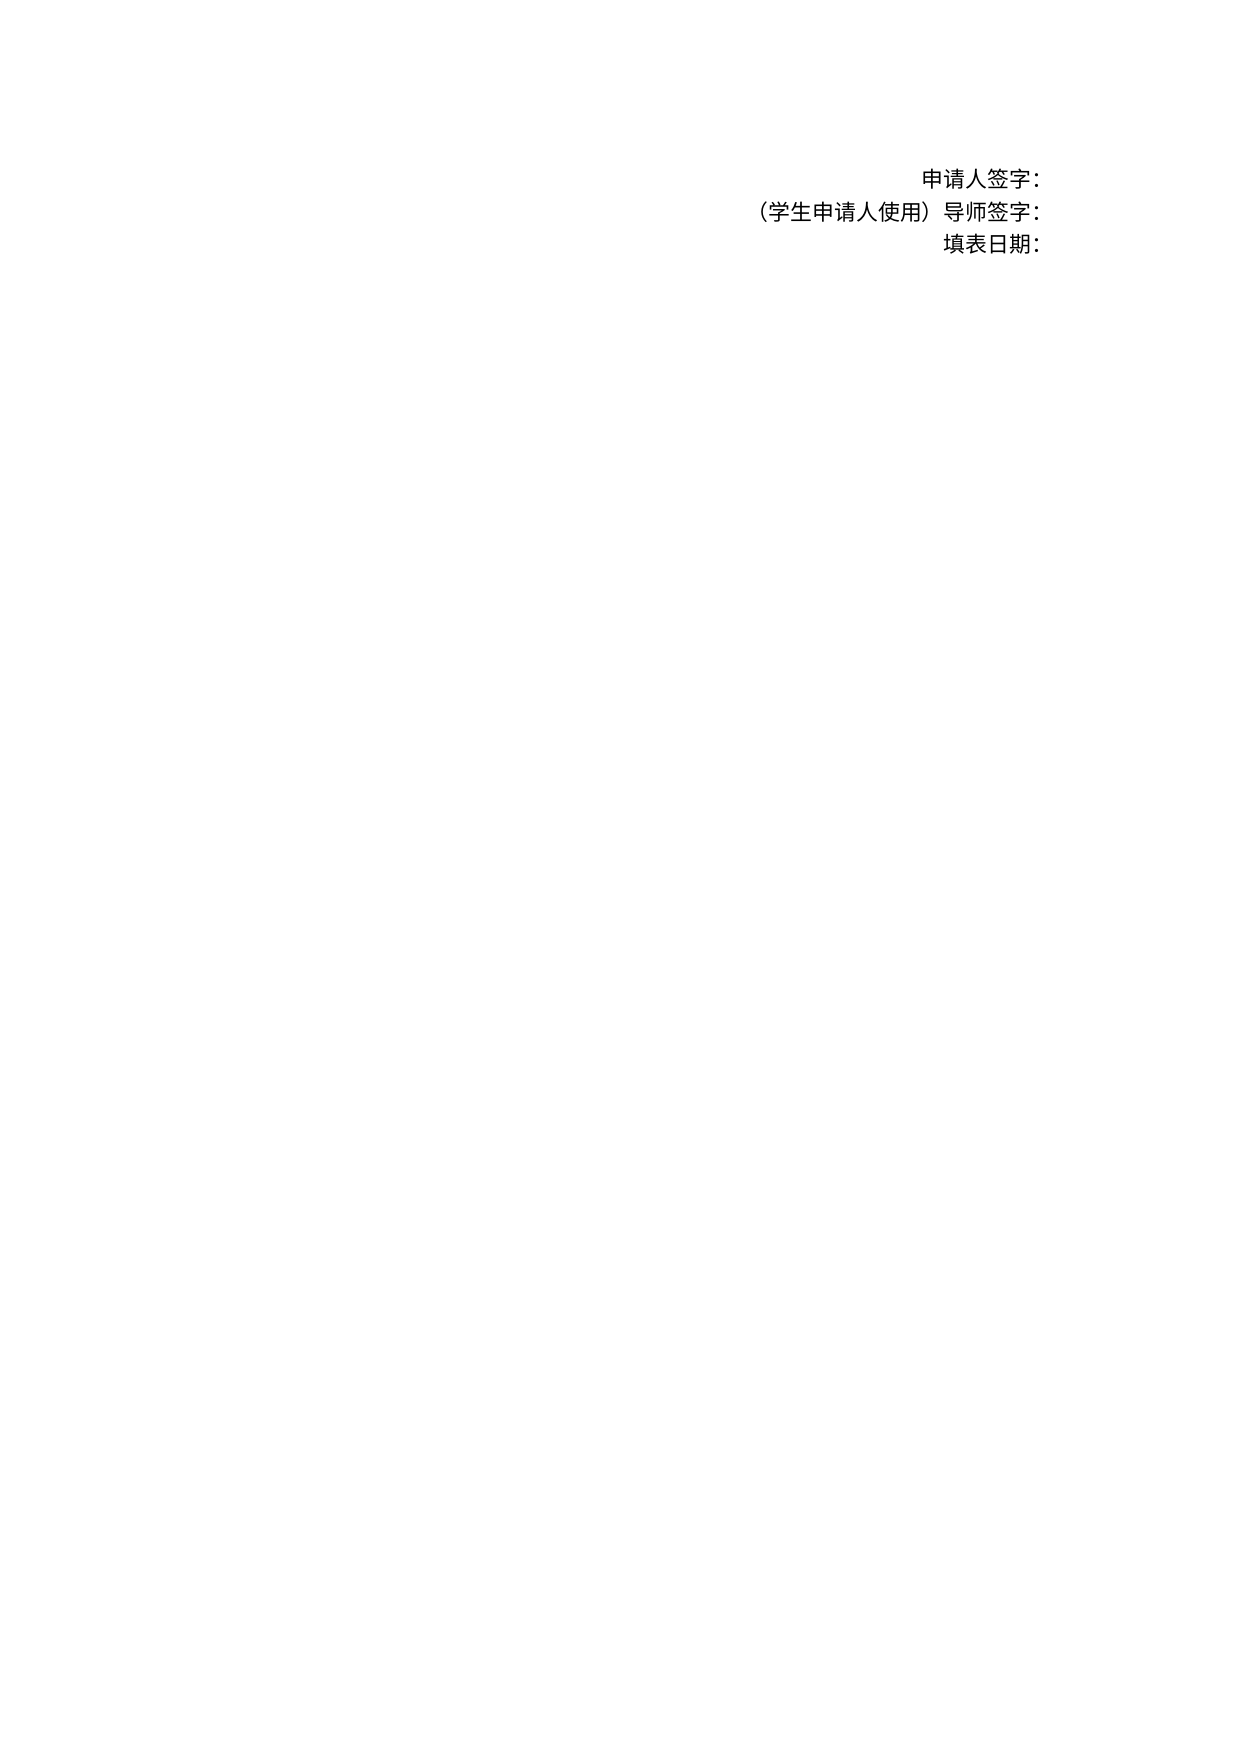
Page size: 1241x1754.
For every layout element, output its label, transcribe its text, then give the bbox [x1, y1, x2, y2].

text 申请人签字： [187, 162, 1053, 194]
text （学生申请人使用）导师签字： [187, 194, 1053, 227]
text 填表日期： [187, 227, 1053, 259]
